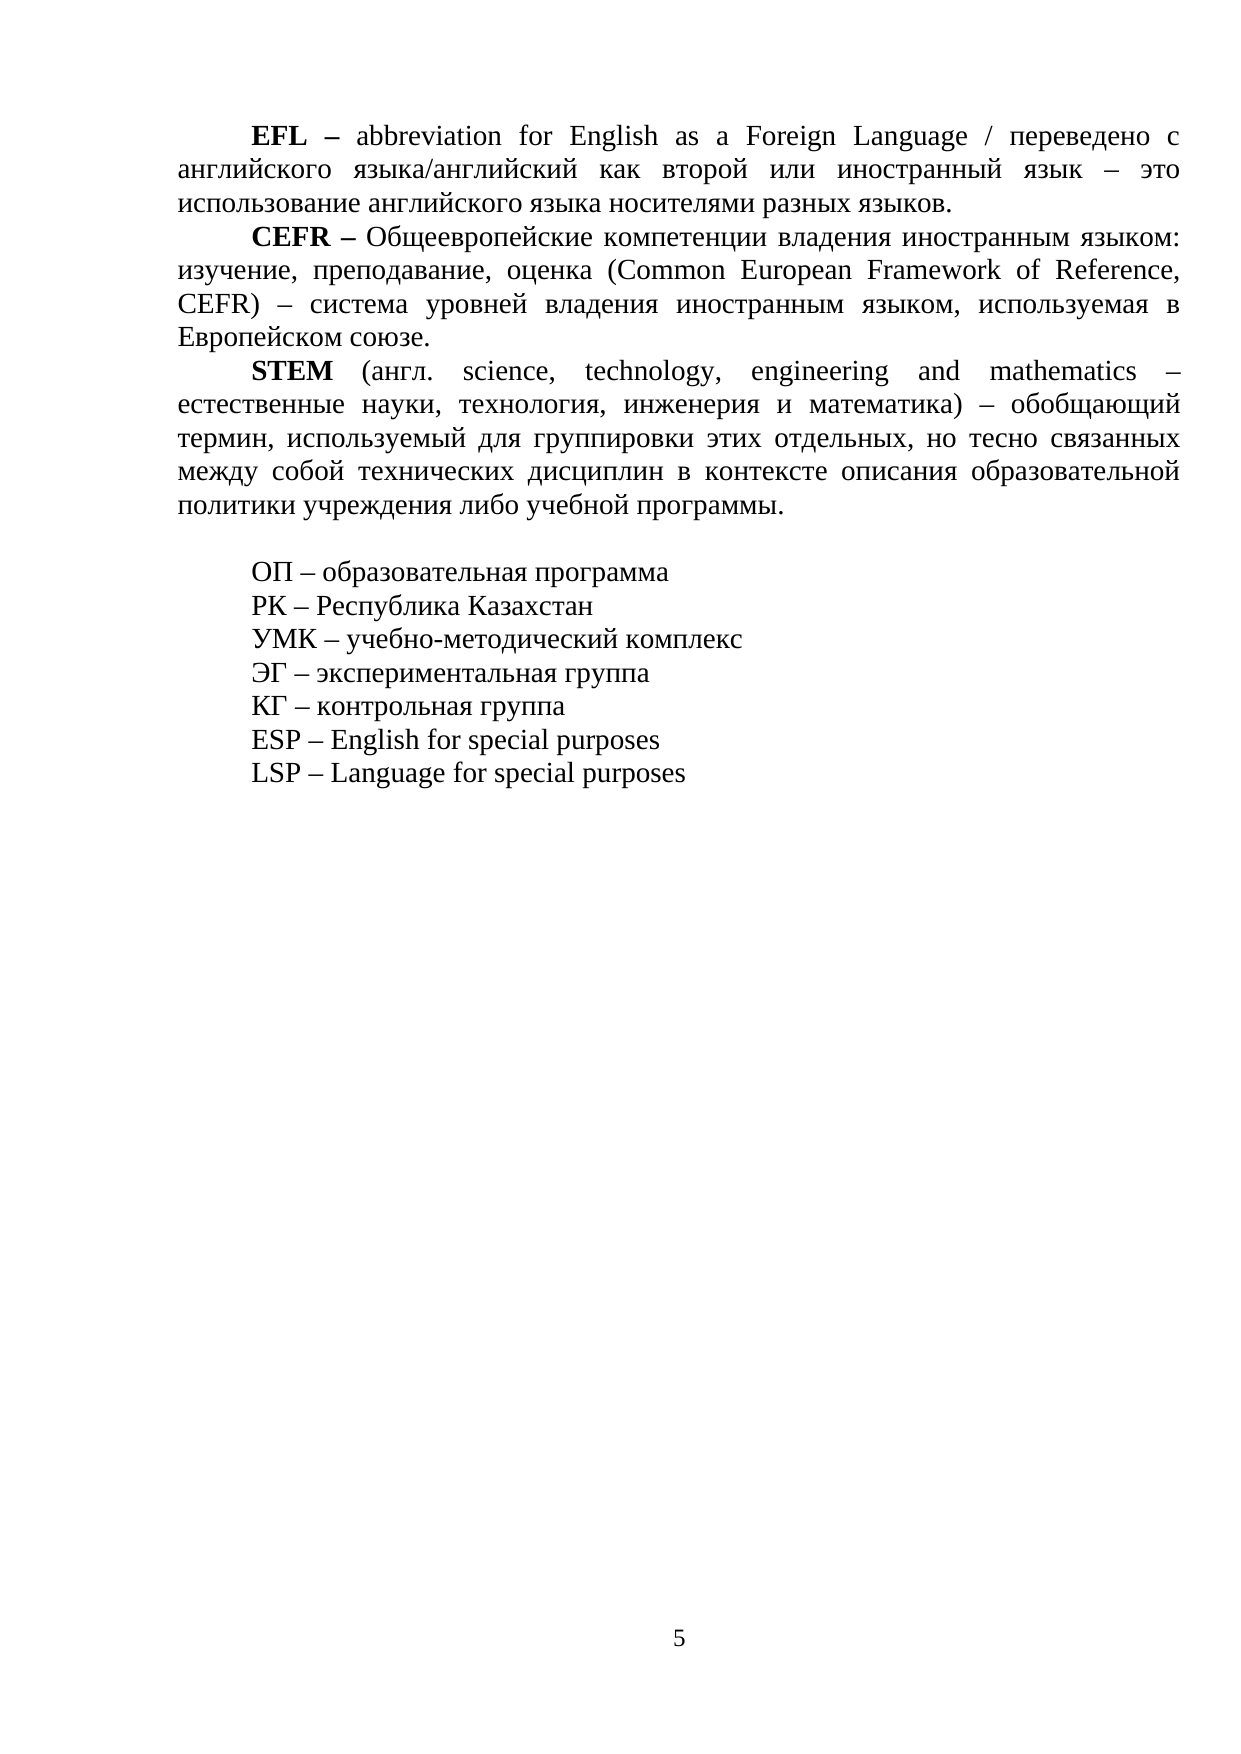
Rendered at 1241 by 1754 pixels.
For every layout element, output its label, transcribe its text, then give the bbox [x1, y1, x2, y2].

text КГ – контрольная группа [177, 688, 1181, 722]
text УМК – учебно-методический комплекс [177, 621, 1181, 655]
text CEFR – Общеевропейские компетенции владения иностранным языком: изучение, преподавание, оценка (Common European Framework of Reference, CEFR) – система уровней владения иностранным языком, используемая в Европейском союзе. [177, 219, 1181, 353]
text STEM (англ. science, technology, engineering and mathematics –естественные науки, технология, инженерия и математика) – обобщающий термин, используемый для группировки этих отдельных, но тесно связанных между собой технических дисциплин в контексте описания образовательной политики учреждения либо учебной программы. [177, 353, 1181, 521]
text ОП – образовательная программа [177, 554, 1181, 588]
text LSP – Language for special purposes [177, 755, 1181, 789]
text EFL – abbreviation for English as a Foreign Language / переведено с английского языка/английский как второй или иностранный язык – это использование английского языка носителями разных языков. [177, 118, 1181, 219]
text РК – Республика Казахстан [177, 588, 1181, 621]
text ЭГ – экспериментальная группа [177, 655, 1181, 688]
text ESP – English for special purposes [177, 722, 1181, 755]
